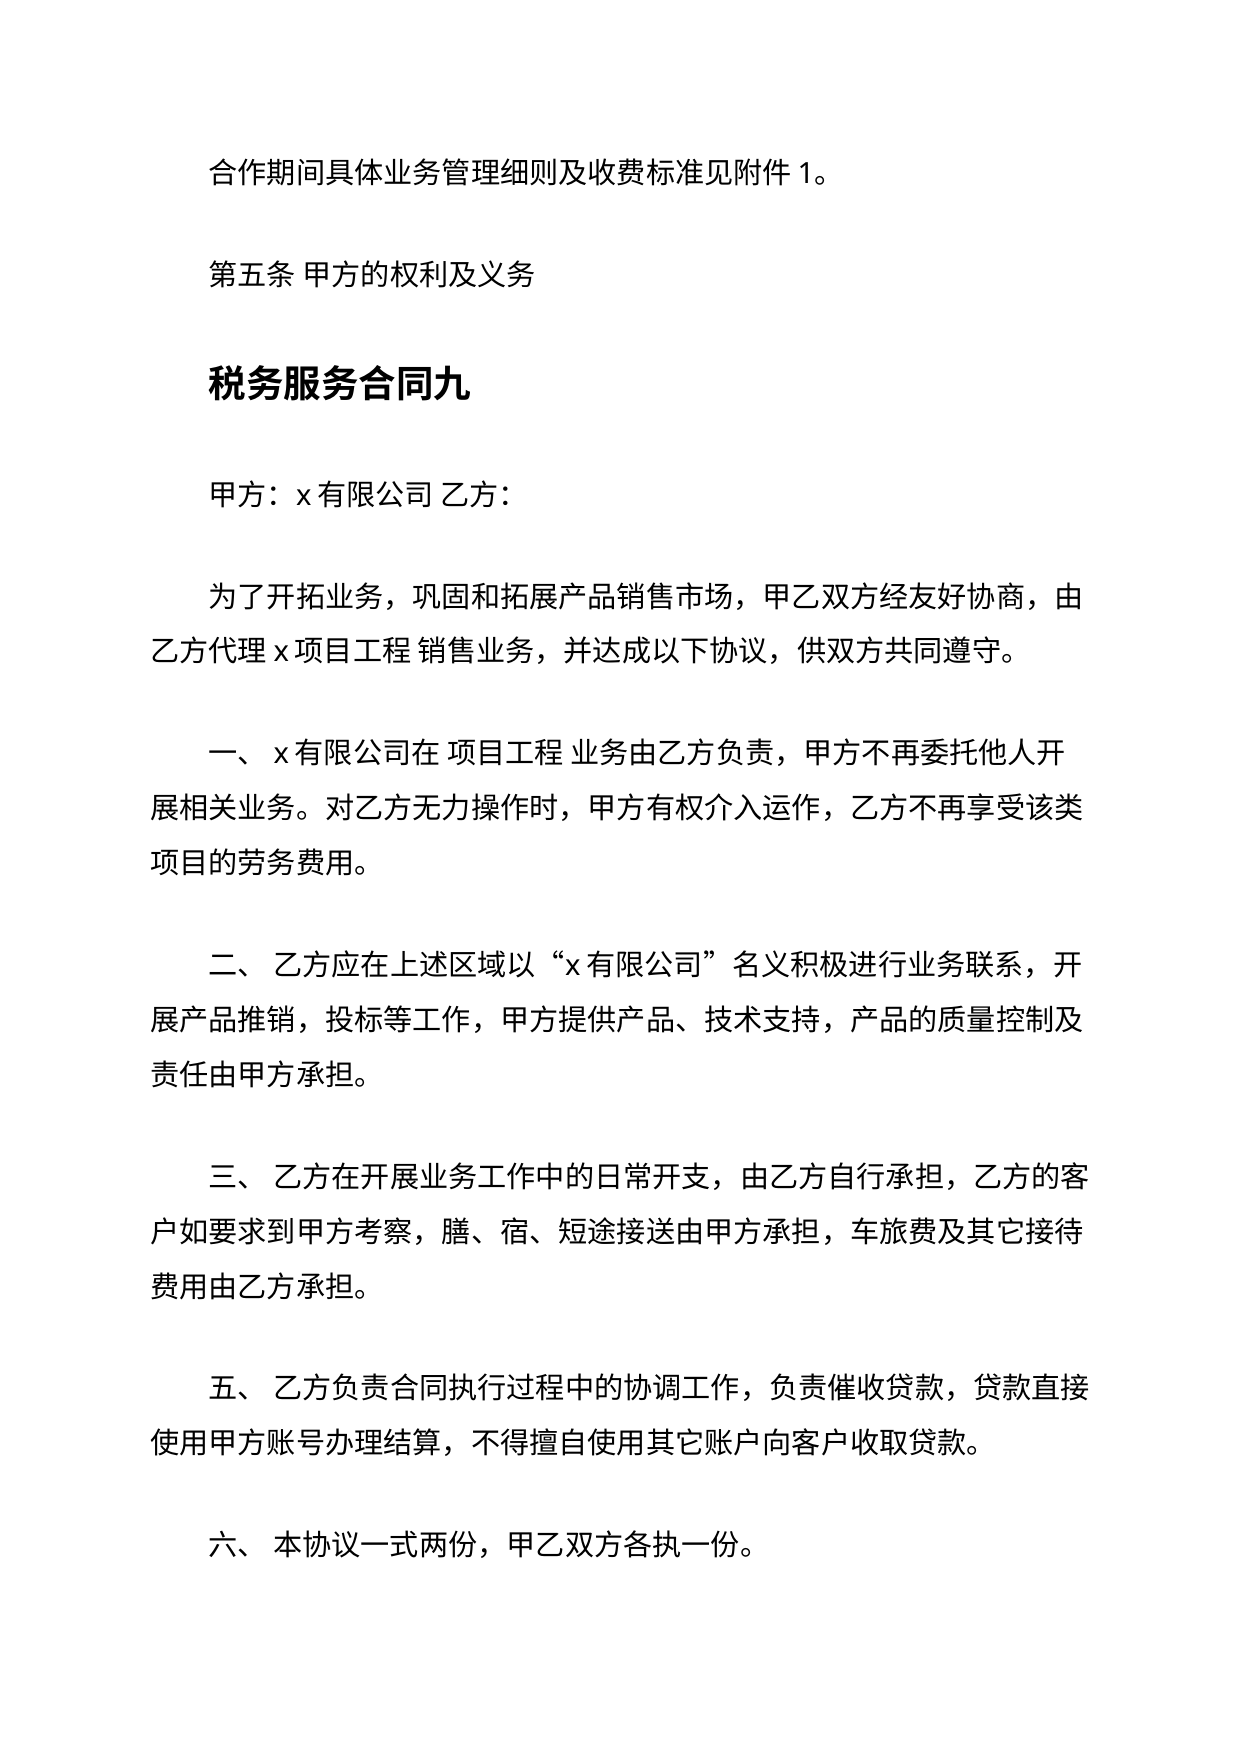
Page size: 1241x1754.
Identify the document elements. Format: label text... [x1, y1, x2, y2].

text 甲方：x有限公司 乙方： [150, 471, 1090, 513]
text 一、 x有限公司在 项目工程 业务由乙方负责，甲方不再委托他人开展相关业务。对乙方无力操作时，甲方有权介入运作，乙方不再享受该类项目的劳务费用。 [150, 730, 1090, 882]
text 二、 乙方应在上述区域以“x有限公司”名义积极进行业务联系，开展产品推销，投标等工作，甲方提供产品、技术支持，产品的质量控制及责任由甲方承担。 [150, 942, 1090, 1094]
text 合作期间具体业务管理细则及收费标准见附件1。 [150, 150, 1090, 192]
text 为了开拓业务，巩固和拓展产品销售市场，甲乙双方经友好协商，由乙方代理 x项目工程 销售业务，并达成以下协议，供双方共同遵守。 [150, 573, 1090, 670]
text 第五条 甲方的权利及义务 [150, 252, 1090, 294]
text 三、 乙方在开展业务工作中的日常开支，由乙方自行承担，乙方的客户如要求到甲方考察，膳、宿、短途接送由甲方承担，车旅费及其它接待费用由乙方承担。 [150, 1153, 1090, 1305]
text 税务服务合同九 [150, 354, 1090, 408]
text 五、 乙方负责合同执行过程中的协调工作，负责催收贷款，贷款直接使用甲方账号办理结算，不得擅自使用其它账户向客户收取贷款。 [150, 1365, 1090, 1462]
text 六、 本协议一式两份，甲乙双方各执一份。 [150, 1522, 1090, 1564]
